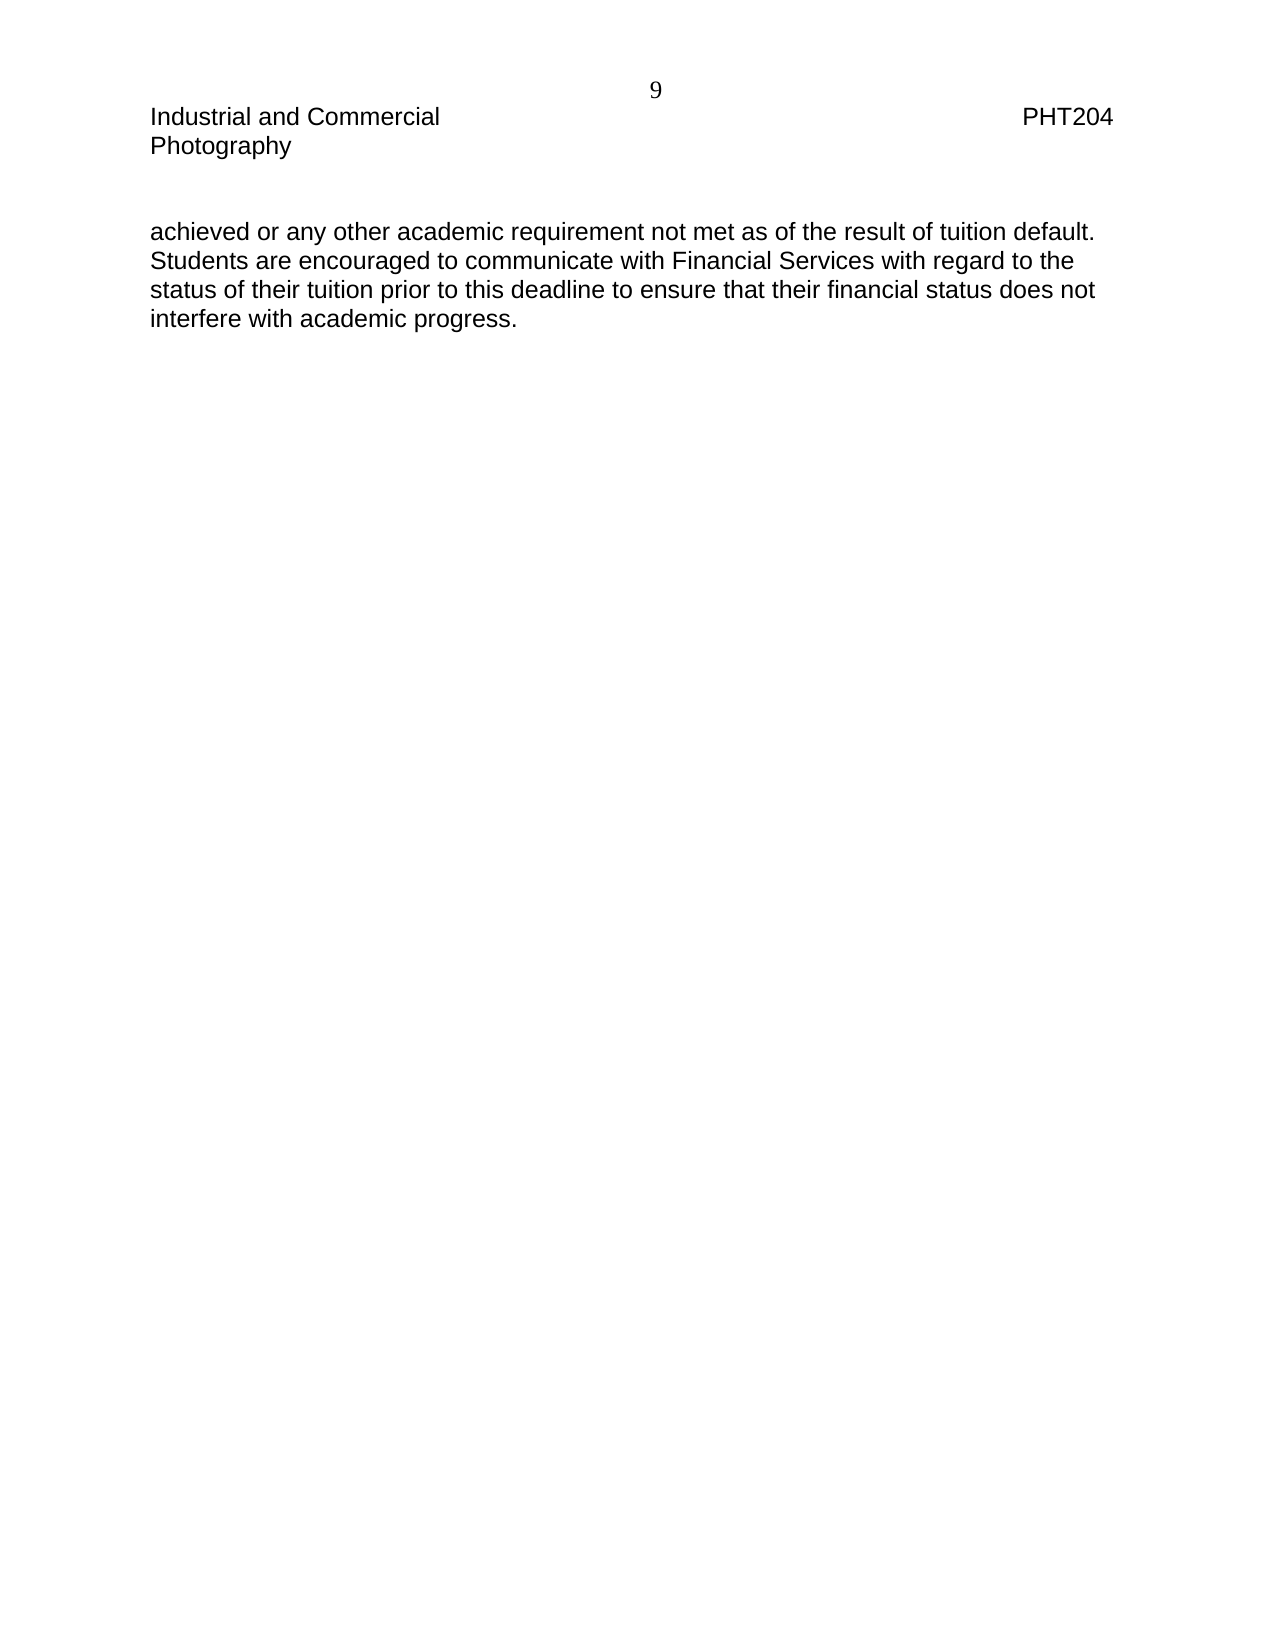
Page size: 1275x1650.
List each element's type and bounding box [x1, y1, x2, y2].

table_cell [139, 217, 1115, 361]
